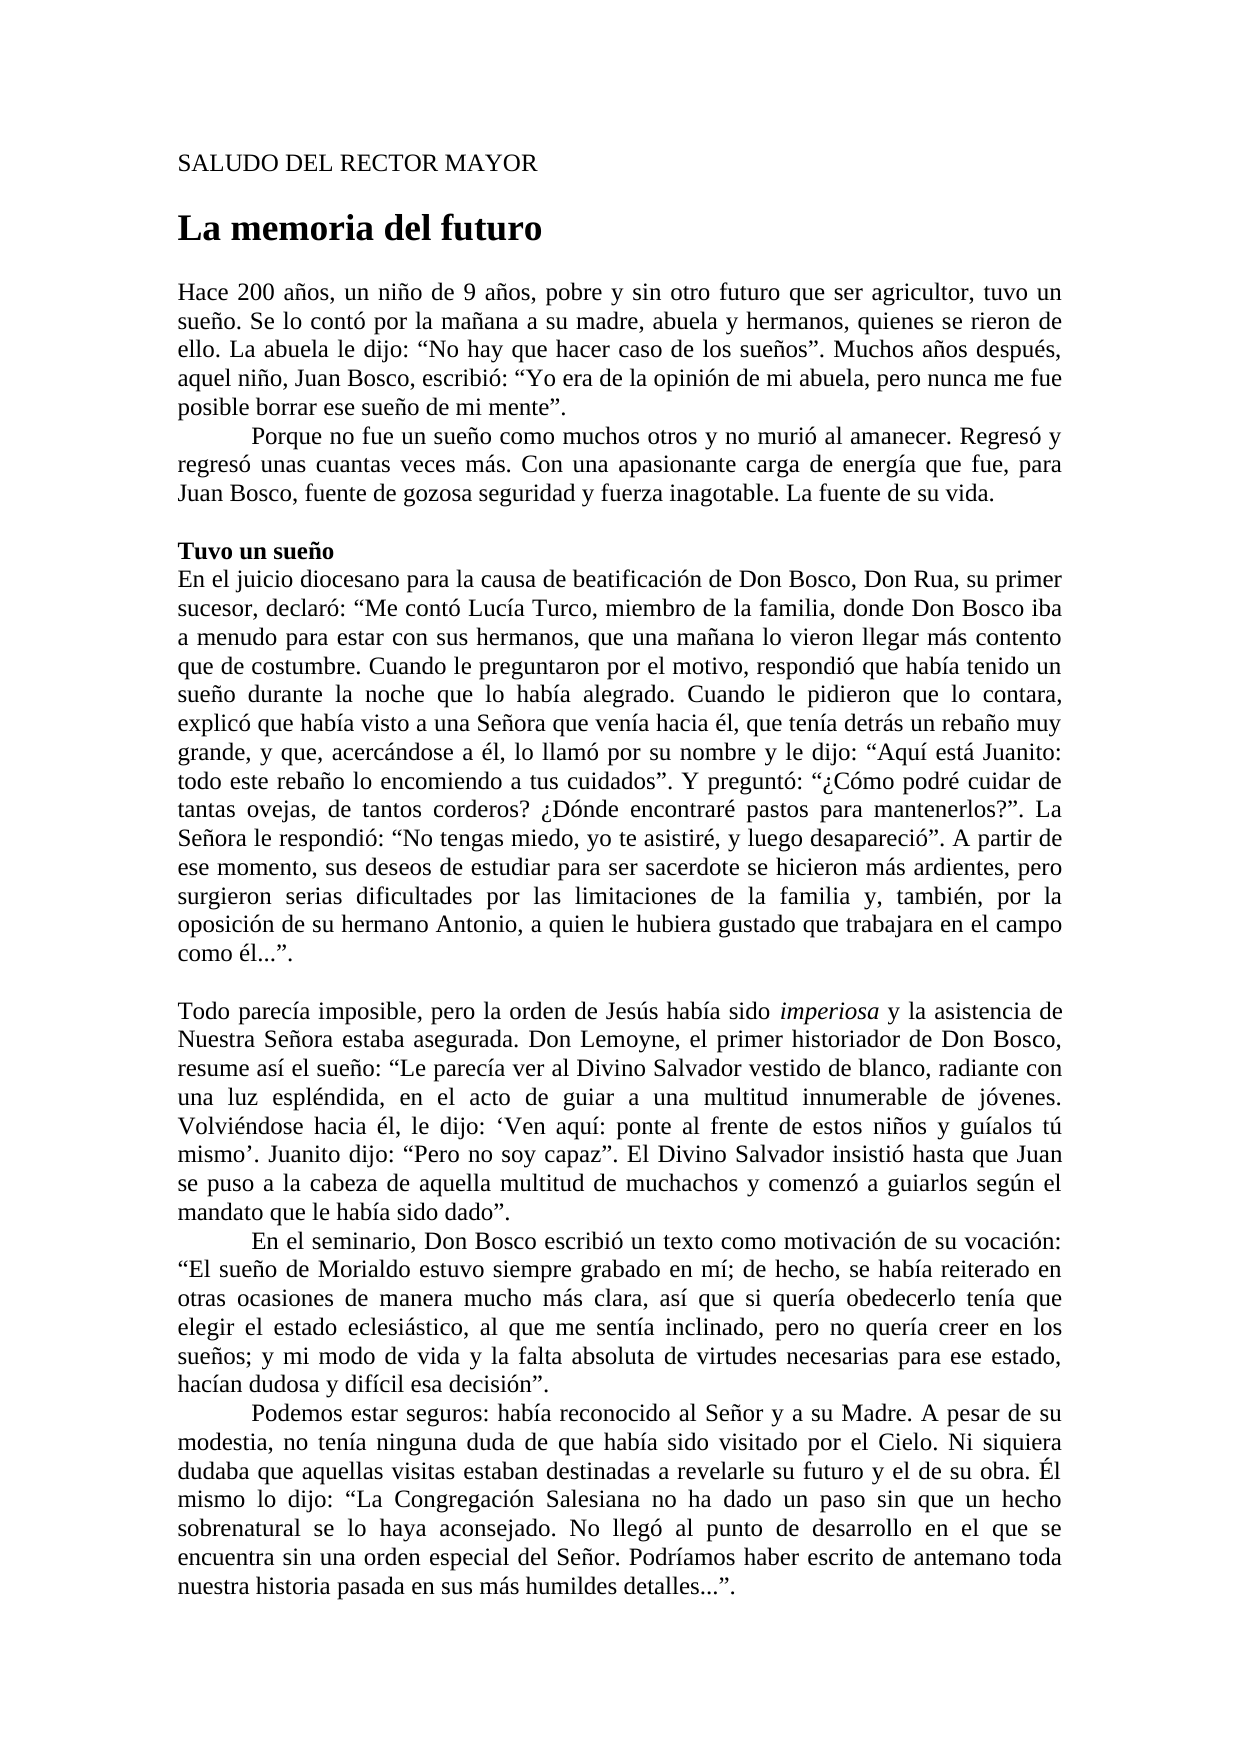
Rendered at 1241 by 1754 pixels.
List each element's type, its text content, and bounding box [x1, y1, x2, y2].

text En el seminario, Don Bosco escribió un texto como motivación de su vocación: “El sueño de Morialdo estuvo siempre grabado en mí; de hecho, se había reiterado en otras ocasiones de manera mucho más clara, así que si quería obedecerlo tenía que elegir el estado eclesiástico, al que me sentía inclinado, pero no quería creer en los sueños; y mi modo de vida y la falta absoluta de virtudes necesarias para ese estado, hacían dudosa y difícil esa decisión”. [177, 1226, 1063, 1398]
text Porque no fue un sueño como muchos otros y no murió al amanecer. Regresó y regresó unas cuantas veces más. Con una apasionante carga de energía que fue, para Juan Bosco, fuente de gozosa seguridad y fuerza inagotable. La fuente de su vida. [177, 421, 1063, 507]
text La memoria del futuro [177, 205, 1063, 248]
text Hace 200 años, un niño de 9 años, pobre y sin otro futuro que ser agricultor, tuvo un sueño. Se lo contó por la mañana a su madre, abuela y hermanos, quienes se rieron de ello. La abuela le dijo: “No hay que hacer caso de los sueños”. Muchos años después, aquel niño, Juan Bosco, escribió: “Yo era de la opinión de mi abuela, pero nunca me fue posible borrar ese sueño de mi mente”. [177, 277, 1063, 421]
text Tuvo un sueño [177, 536, 1063, 564]
text Todo parecía imposible, pero la orden de Jesús había sido imperiosa y la asistencia de Nuestra Señora estaba asegurada. Don Lemoyne, el primer historiador de Don Bosco, resume así el sueño: “Le parecía ver al Divino Salvador vestido de blanco, radiante con una luz espléndida, en el acto de guiar a una multitud innumerable de jóvenes. Volviéndose hacia él, le dijo: ‘Ven aquí: ponte al frente de estos niños y guíalos tú mismo’. Juanito dijo: “Pero no soy capaz”. El Divino Salvador insistió hasta que Juan se puso a la cabeza de aquella multitud de muchachos y comenzó a guiarlos según el mandato que le había sido dado”. [177, 996, 1063, 1226]
text En el juicio diocesano para la causa de beatificación de Don Bosco, Don Rua, su primer sucesor, declaró: “Me contó Lucía Turco, miembro de la familia, donde Don Bosco iba a menudo para estar con sus hermanos, que una mañana lo vieron llegar más contento que de costumbre. Cuando le preguntaron por el motivo, respondió que había tenido un sueño durante la noche que lo había alegrado. Cuando le pidieron que lo contara, explicó que había visto a una Señora que venía hacia él, que tenía detrás un rebaño muy grande, y que, acercándose a él, lo llamó por su nombre y le dijo: “Aquí está Juanito: todo este rebaño lo encomiendo a tus cuidados”. Y preguntó: “¿Cómo podré cuidar de tantas ovejas, de tantos corderos? ¿Dónde encontraré pastos para mantenerlos?”. La Señora le respondió: “No tengas miedo, yo te asistiré, y luego desapareció”. A partir de ese momento, sus deseos de estudiar para ser sacerdote se hicieron más ardientes, pero surgieron serias dificultades por las limitaciones de la familia y, también, por la oposición de su hermano Antonio, a quien le hubiera gustado que trabajara en el campo como él...”. [177, 564, 1063, 967]
text SALUDO DEL RECTOR MAYOR [177, 148, 1063, 176]
text Podemos estar seguros: había reconocido al Señor y a su Madre. A pesar de su modestia, no tenía ninguna duda de que había sido visitado por el Cielo. Ni siquiera dudaba que aquellas visitas estaban destinadas a revelarle su futuro y el de su obra. Él mismo lo dijo: “La Congregación Salesiana no ha dado un paso sin que un hecho sobrenatural se lo haya aconsejado. No llegó al punto de desarrollo en el que se encuentra sin una orden especial del Señor. Podríamos haber escrito de antemano toda nuestra historia pasada en sus más humildes detalles...”. [177, 1398, 1063, 1599]
